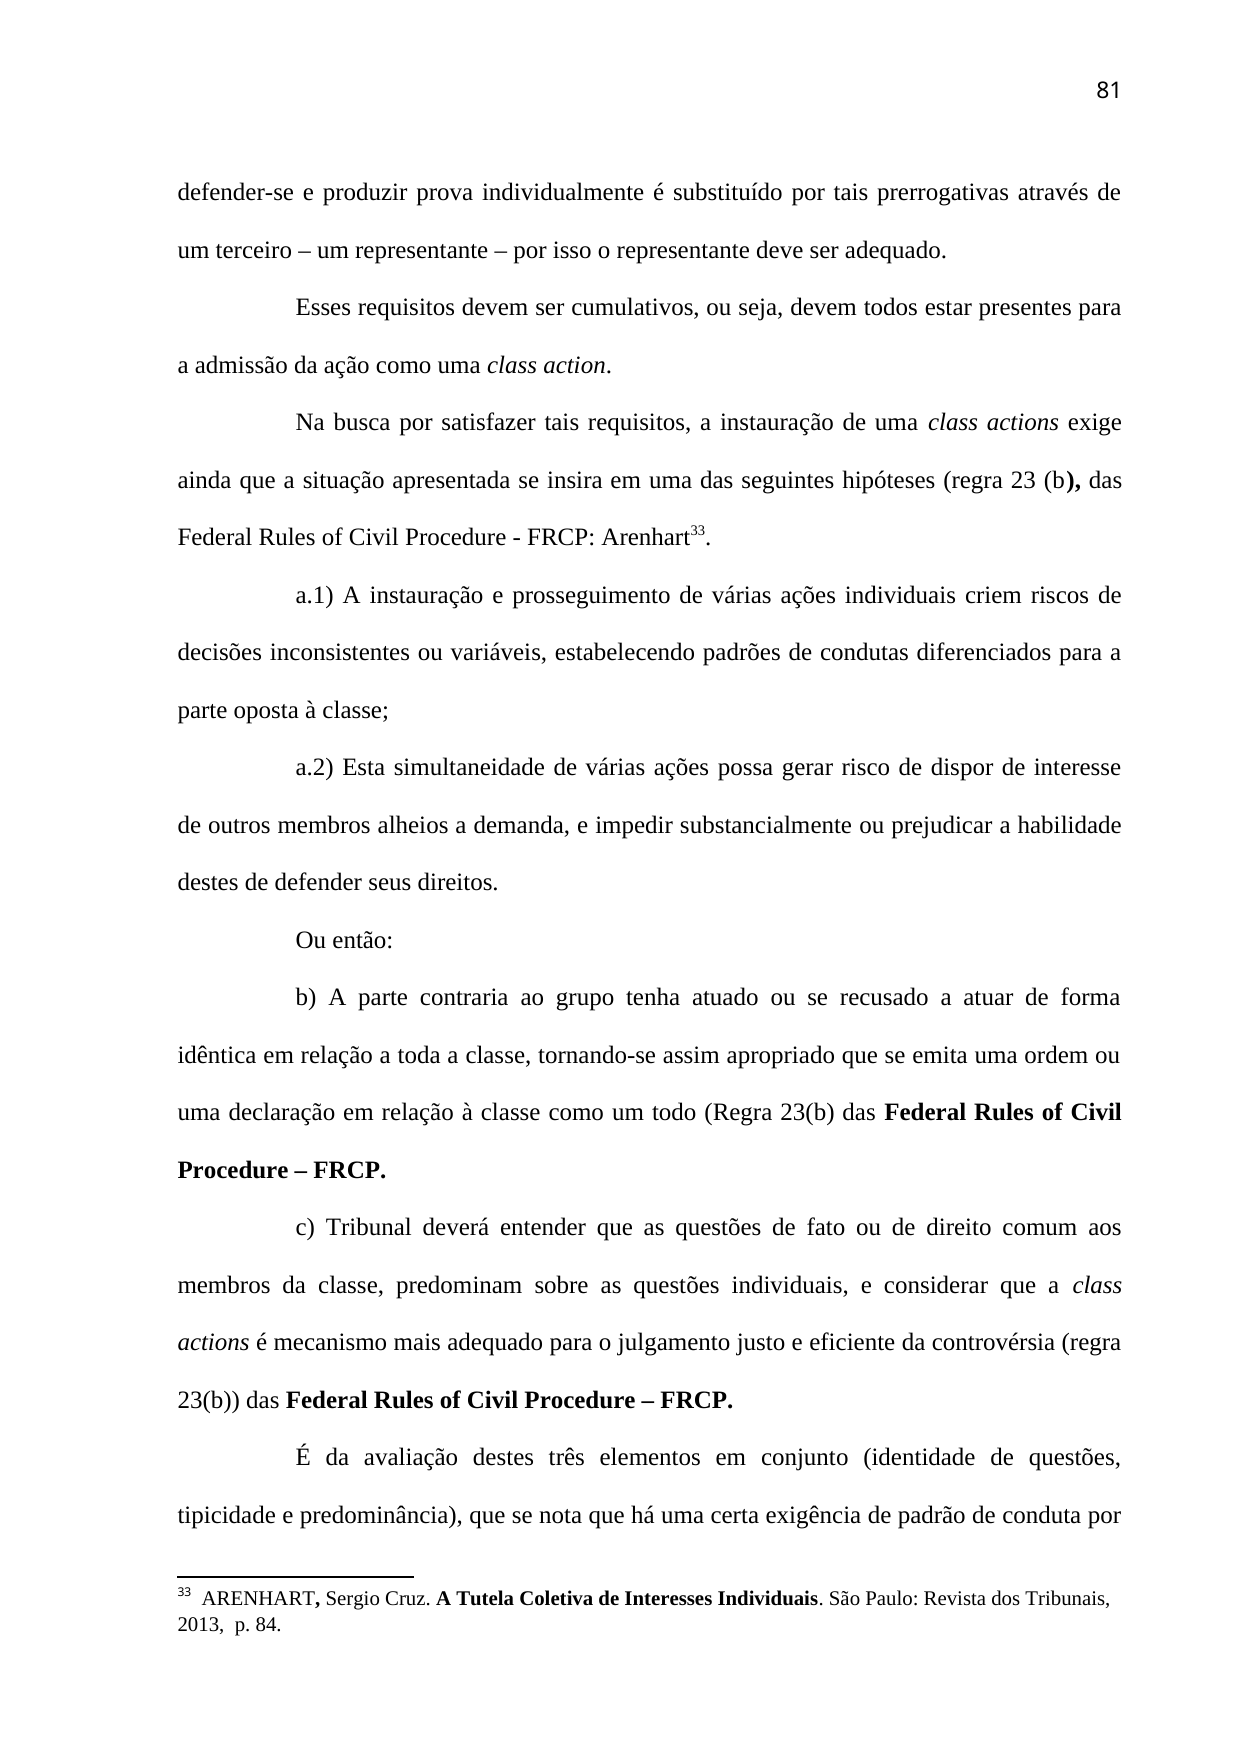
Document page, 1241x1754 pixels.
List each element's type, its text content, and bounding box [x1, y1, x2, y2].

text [177, 1442, 1122, 1528]
text c) Tribunal deverá entender que as questões de fato ou de direito comum aos membros da classe, predominam sobre as questões individuais, e considerar que a class actions é mecanismo mais adequado para o julgamento justo e eficiente da controvérsia (regra 23(b)) das Federal Rules of Civil Procedure – FRCP. [177, 1212, 1122, 1413]
text a.1) A instauração e prosseguimento de várias ações individuais criem riscos de decisões inconsistentes ou variáveis, estabelecendo padrões de condutas diferenciados para a parte oposta à classe; [177, 580, 1122, 723]
text Ou então: [177, 925, 1122, 953]
text a.2) Esta simultaneidade de várias ações possa gerar risco de dispor de interesse de outros membros alheios a demanda, e impedir substancialmente ou prejudicar a habilidade destes de defender seus direitos. [177, 752, 1122, 896]
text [177, 177, 1122, 263]
text b) A parte contraria ao grupo tenha atuado ou se recusado a atuar de forma idêntica em relação a toda a classe, tornando-se assim apropriado que se emita uma ordem ou uma declaração em relação à classe como um todo (Regra 23(b) das Federal Rules of Civil Procedure – FRCP. [177, 982, 1122, 1183]
text Na busca por satisfazer tais requisitos, a instauração de uma class actions exige ainda que a situação apresentada se insira em uma das seguintes hipóteses (regra 23 (b), das Federal Rules of Civil Procedure - FRCP: Arenhart. [177, 407, 1122, 551]
text Esses requisitos devem ser cumulativos, ou seja, devem todos estar presentes para a admissão da ação como uma class action. [177, 292, 1122, 378]
